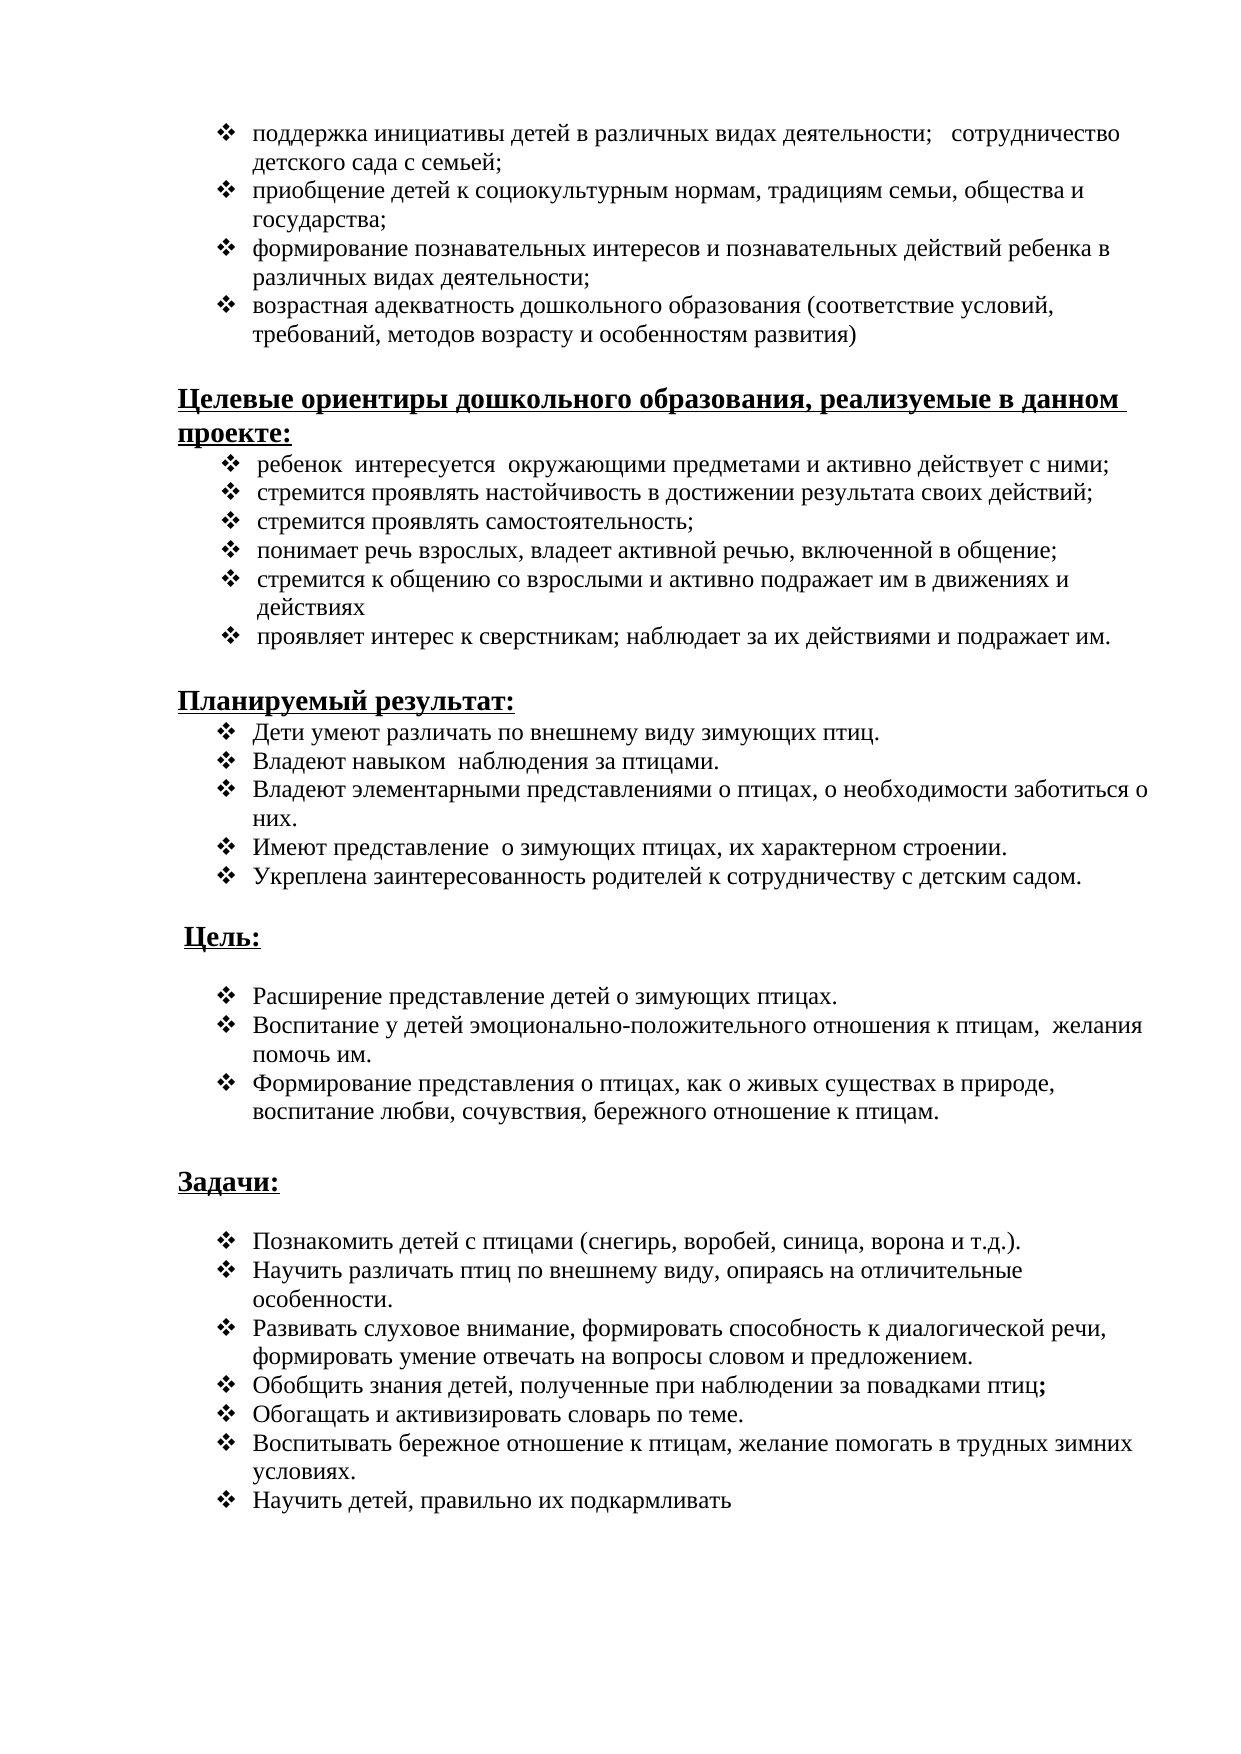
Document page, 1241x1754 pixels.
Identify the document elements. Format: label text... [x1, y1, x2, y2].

list Обобщить знания детей, полученные при наблюдении за повадками птиц; [215, 1370, 1152, 1399]
list стремится проявлять самостоятельность; [219, 506, 1152, 535]
list возрастная адекватность дошкольного образования (соответствие условий, требований, методов возрасту и особенностям развития) [215, 291, 1152, 348]
list стремится к общению со взрослыми и активно подражает им в движениях и действиях [219, 564, 1152, 621]
list Развивать слуховое внимание, формировать способность к диалогической речи, формировать умение отвечать на вопросы словом и предложением. [215, 1313, 1152, 1370]
list Укреплена заинтересованность родителей к сотрудничеству с детским садом. [215, 861, 1152, 889]
list Воспитывать бережное отношение к птицам, желание помогать в трудных зимних условиях. [215, 1428, 1152, 1485]
list Обогащать и активизировать словарь по теме. [215, 1399, 1152, 1428]
text Планируемый результат: [177, 683, 1152, 717]
list Познакомить детей с птицами (снегирь, воробей, синица, ворона и т.д.). [215, 1226, 1152, 1255]
list Владеют элементарными представлениями о птицах, о необходимости заботиться о них. [215, 774, 1152, 832]
list Расширение представление детей о зимующих птицах. [215, 981, 1152, 1010]
list Владеют навыком наблюдения за птицами. [215, 746, 1152, 774]
list формирование познавательных интересов и познавательных действий ребенка в различных видах деятельности; [215, 233, 1152, 291]
list стремится проявлять настойчивость в достижении результата своих действий; [219, 477, 1152, 506]
list Дети умеют различать по внешнему виду зимующих птиц. [215, 717, 1152, 746]
list Формирование представления о птицах, как о живых существах в природе, воспитание любви, сочувствия, бережного отношение к птицам. [215, 1068, 1152, 1125]
list Воспитание у детей эмоционально-положительного отношения к птицам, желания помочь им. [215, 1010, 1152, 1068]
list Имеют представление о зимующих птицах, их характерном строении. [215, 832, 1152, 861]
list Научить различать птиц по внешнему виду, опираясь на отличительные особенности. [215, 1255, 1152, 1313]
text Целевые ориентиры дошкольного образования, реализуемые в данном проекте: [177, 382, 1152, 449]
text Задачи: [177, 1164, 1152, 1197]
list ребенок интересуется окружающими предметами и активно действует с ними; [219, 449, 1152, 477]
text Цель: [177, 919, 1152, 952]
list Научить детей, правильно их подкармливать [215, 1485, 1152, 1514]
list поддержка инициативы детей в различных видах деятельности; сотрудничество детского сада с семьей; [215, 118, 1152, 176]
list понимает речь взрослых, владеет активной речью, включенной в общение; [219, 535, 1152, 564]
list проявляет интерес к сверстникам; наблюдает за их действиями и подражает им. [219, 621, 1152, 650]
list приобщение детей к социокультурным нормам, традициям семьи, общества и государства; [215, 176, 1152, 233]
